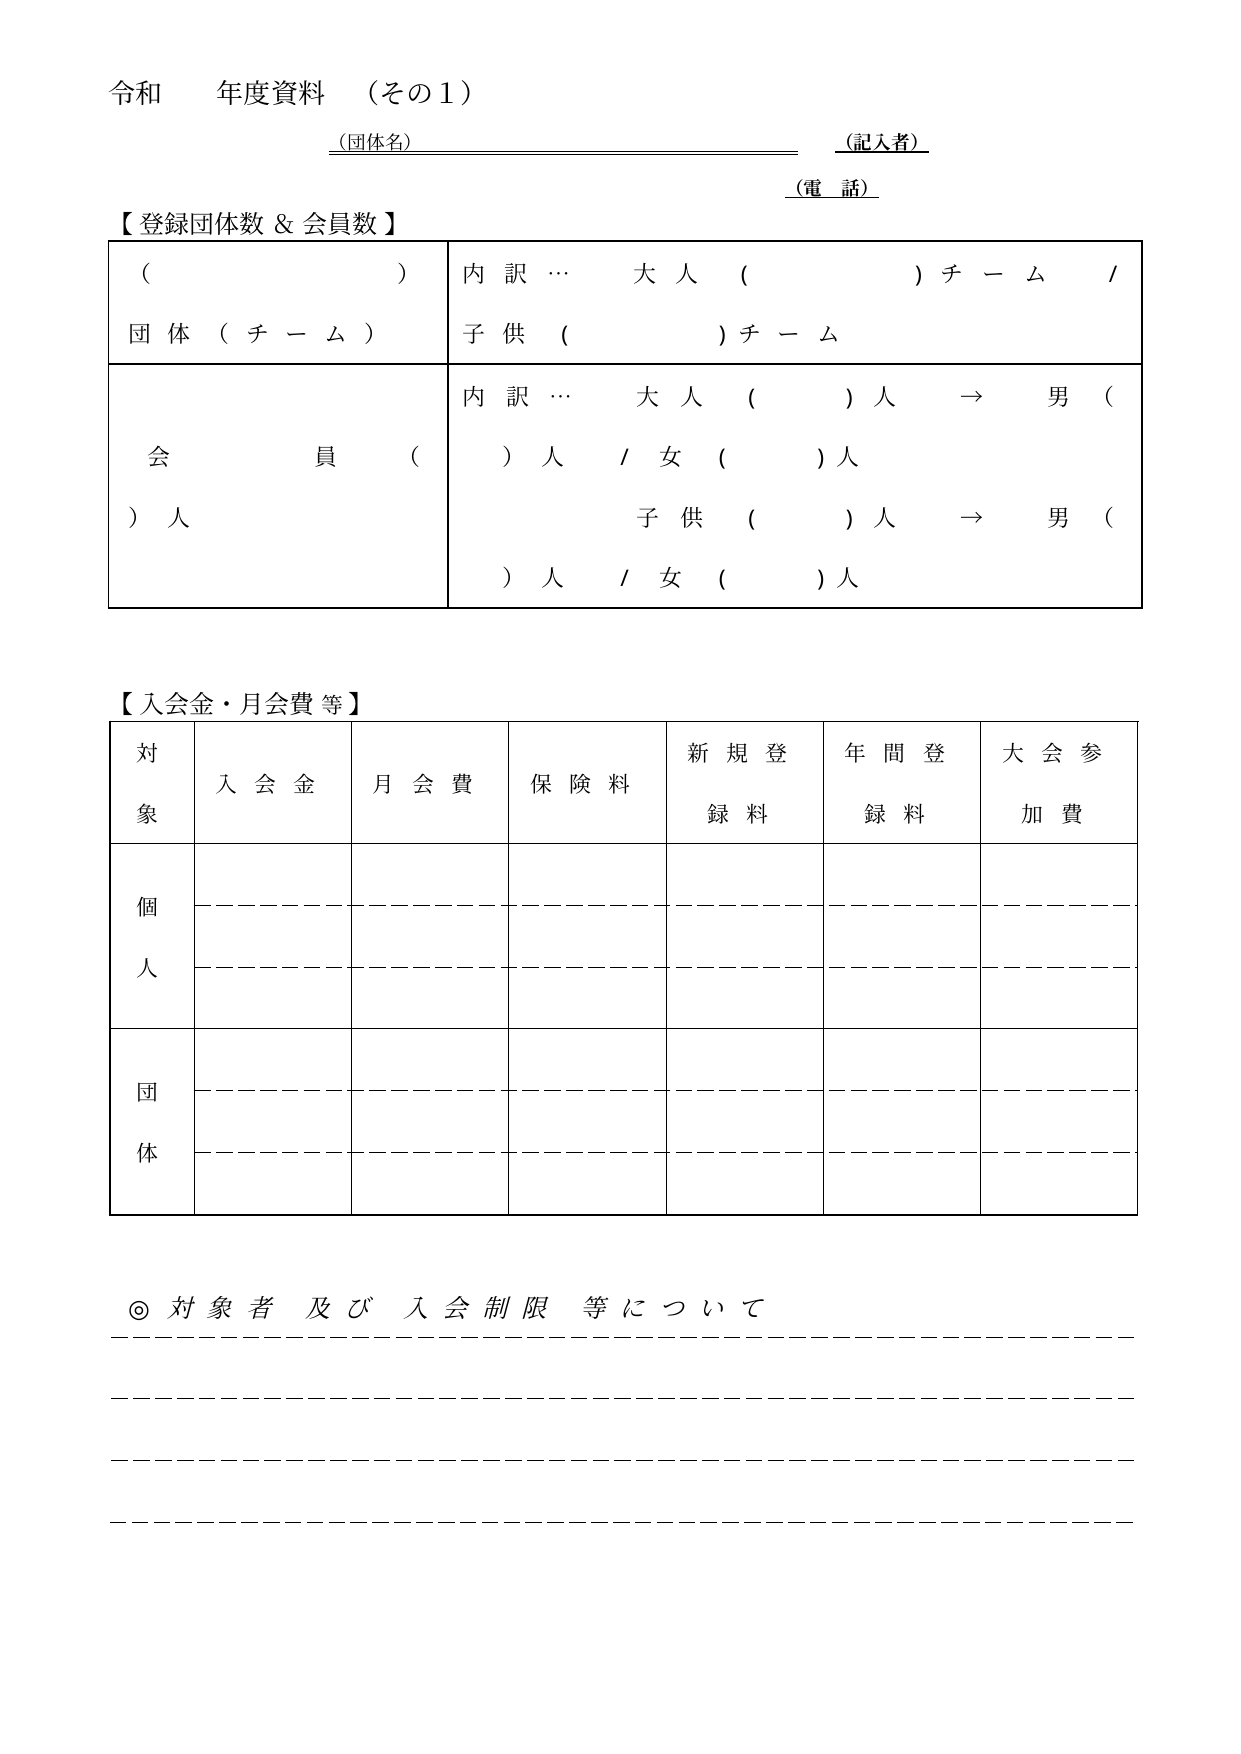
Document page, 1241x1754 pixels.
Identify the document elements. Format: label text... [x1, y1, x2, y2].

table_cell [509, 905, 666, 967]
text 【 入会金・月会費 等 】 [108, 684, 1132, 721]
table_cell [981, 905, 1137, 967]
table_cell [352, 1029, 508, 1090]
table_cell [824, 844, 980, 905]
table_cell [110, 1337, 1138, 1398]
table_header 保険料 [509, 722, 666, 843]
table_header 対象 [111, 722, 194, 843]
table_header 内訳… 大人 ( ) チーム / 子供 ( ) チーム [449, 242, 1141, 363]
table_cell [667, 967, 823, 1028]
table_cell [667, 1152, 823, 1214]
table_cell [195, 1090, 351, 1152]
table_cell [509, 1090, 666, 1152]
table_cell [667, 1090, 823, 1152]
table_cell [667, 905, 823, 967]
table_cell [195, 1029, 351, 1090]
table_cell [981, 967, 1137, 1028]
table_cell [824, 1152, 980, 1214]
table_cell [352, 844, 508, 905]
table_cell [509, 1029, 666, 1090]
text 【 登録団体数 ＆ 会員数 】 [108, 204, 1132, 240]
table_cell [195, 1152, 351, 1214]
table_header 入会金 [195, 722, 351, 843]
table_cell [824, 967, 980, 1028]
table_cell [352, 905, 508, 967]
table_cell ◎対象者 及び 入会制限 等について [110, 1216, 1138, 1337]
table_cell [981, 1090, 1137, 1152]
table_cell 団 体 [111, 1029, 194, 1214]
table_cell [824, 905, 980, 967]
table_cell [110, 1398, 1138, 1460]
table_cell [195, 844, 351, 905]
table_header 新規登録料 [667, 722, 823, 843]
table_cell 会 員（ ）人 [109, 365, 447, 607]
table_cell [509, 967, 666, 1028]
table_header 大会参加費 [981, 722, 1137, 843]
table_cell 内訳… 大人 ( ) 人 → 男（ ）人 / 女 ( ) 人 子供 ( ) 人 → 男（ ）人 / 女 ( ) 人 [449, 365, 1141, 607]
table_cell [195, 967, 351, 1028]
text （団体名） （記入者） [108, 113, 1132, 159]
table_header 年間登録料 [824, 722, 980, 843]
table_cell [981, 844, 1137, 905]
table_cell [509, 844, 666, 905]
table_cell 個 人 [111, 844, 194, 1028]
text （電 話） [108, 159, 1132, 204]
table_cell [195, 905, 351, 967]
table_header 月会費 [352, 722, 508, 843]
table_cell [352, 967, 508, 1028]
table_cell [981, 1152, 1137, 1214]
table_cell [352, 1090, 508, 1152]
table_cell [667, 844, 823, 905]
table_cell [667, 1029, 823, 1090]
table_cell [824, 1090, 980, 1152]
table_cell [981, 1029, 1137, 1090]
table_cell [824, 1029, 980, 1090]
text 令和 年度資料 （その１） [108, 67, 1132, 113]
table_cell [110, 1460, 1138, 1522]
table_cell [509, 1152, 666, 1214]
table_cell [352, 1152, 508, 1214]
table_header （ ）団体（チーム） [109, 242, 447, 363]
